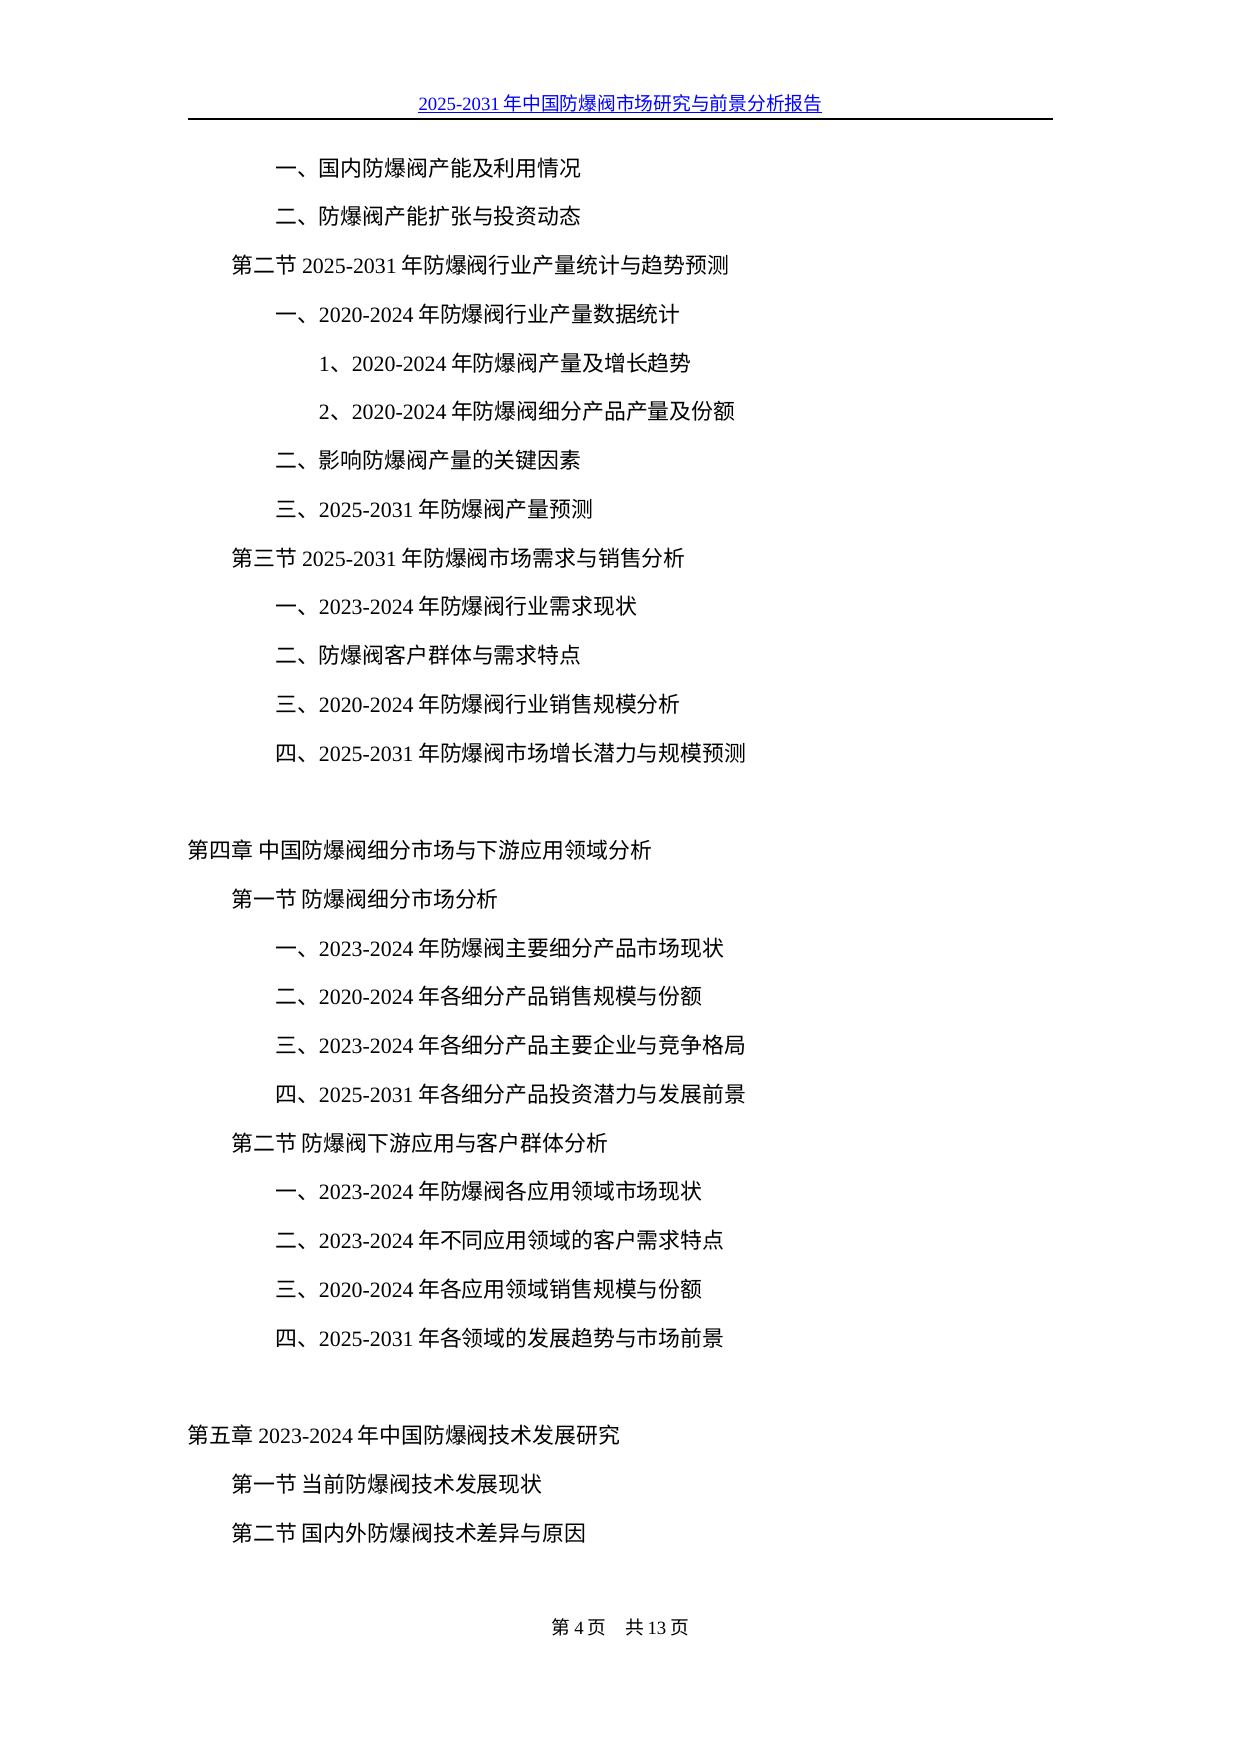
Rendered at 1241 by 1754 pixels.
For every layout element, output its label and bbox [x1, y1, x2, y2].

text [187, 150, 1053, 1548]
